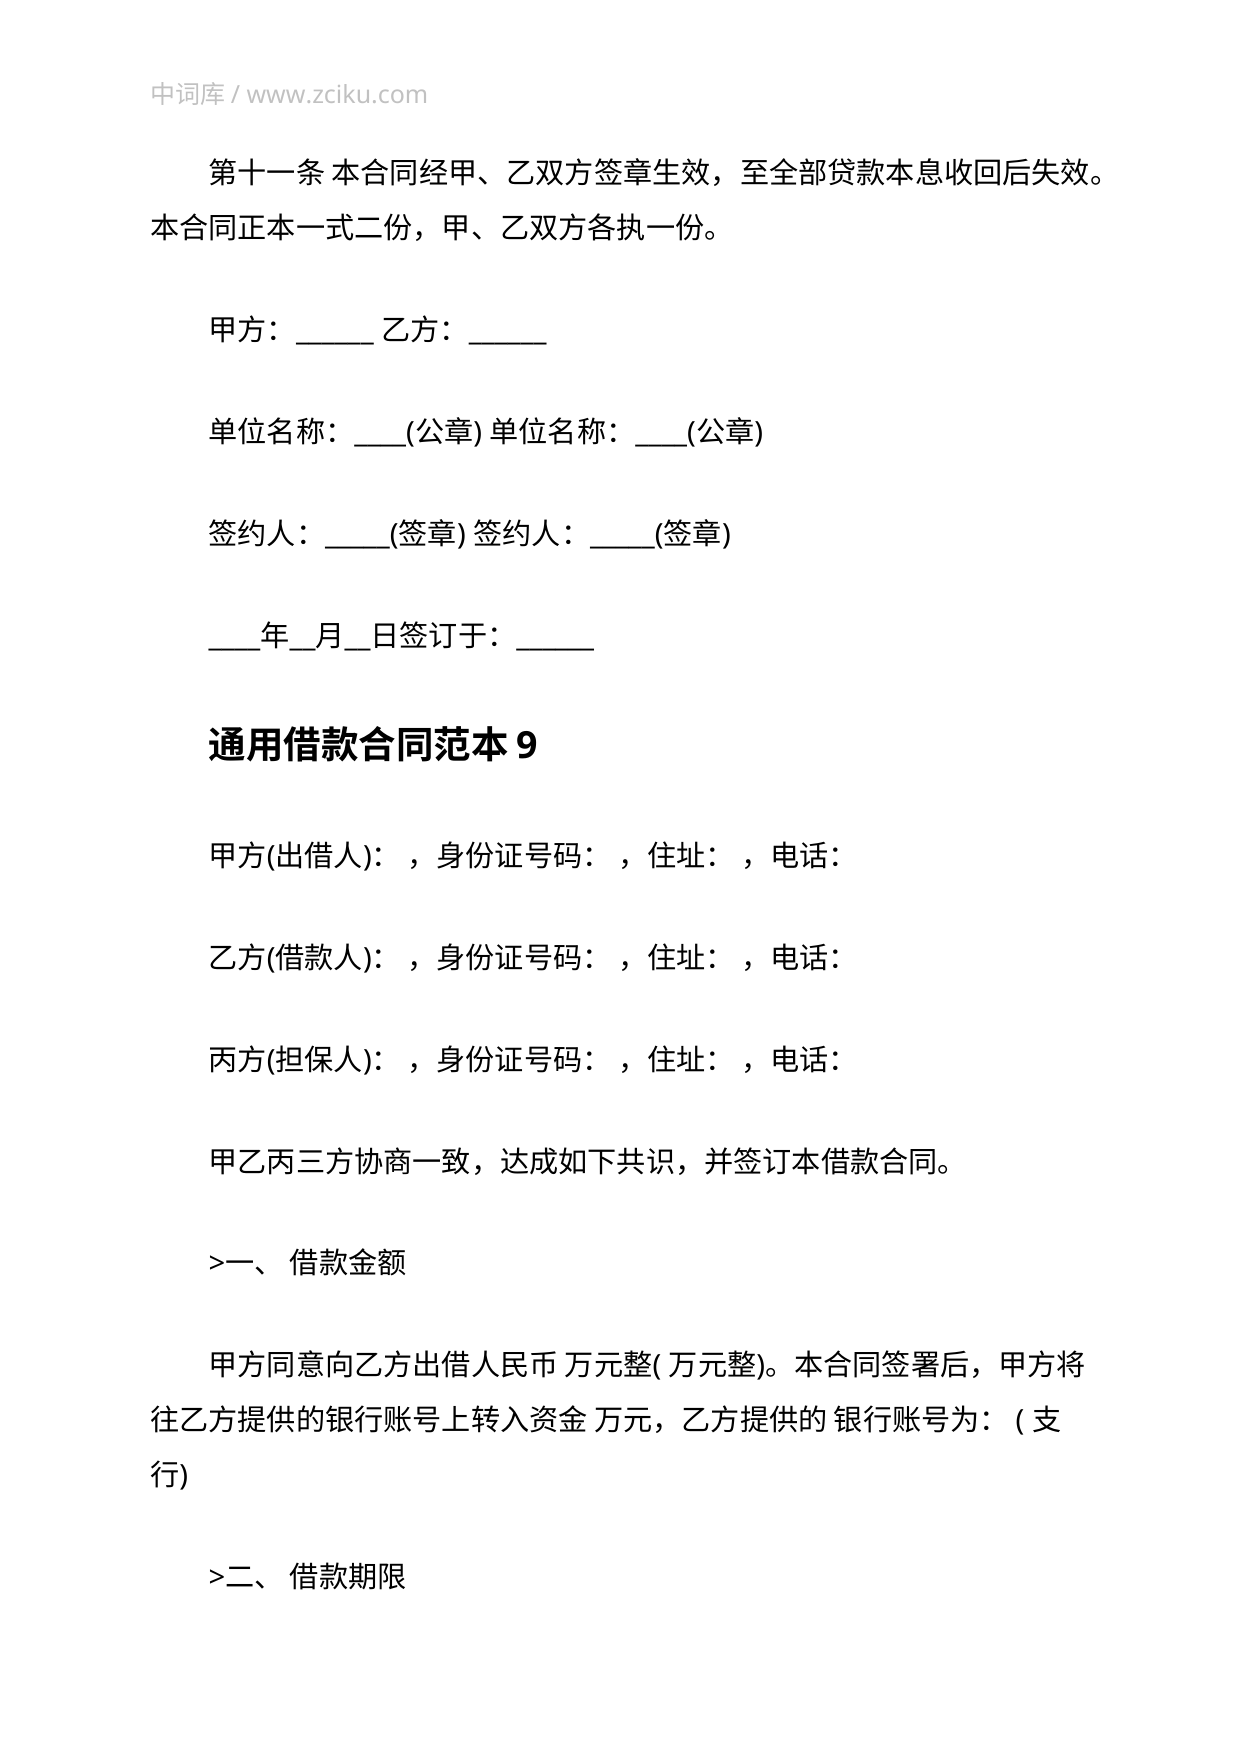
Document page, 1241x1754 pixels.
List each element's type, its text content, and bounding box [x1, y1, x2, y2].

text 甲方同意向乙方出借人民币 万元整( 万元整)。本合同签署后，甲方将往乙方提供的银行账号上转入资金 万元，乙方提供的 银行账号为： ( 支行) [150, 1342, 1090, 1494]
text 第十一条 本合同经甲、乙双方签章生效，至全部贷款本息收回后失效。本合同正本一式二份，甲、乙双方各执一份。 [150, 150, 1090, 247]
text 丙方(担保人)： ，身份证号码： ，住址： ，电话： [150, 1036, 1090, 1078]
text 单位名称：____(公章) 单位名称：____(公章) [150, 409, 1090, 451]
text 甲方(出借人)： ，身份证号码： ，住址： ，电话： [150, 832, 1090, 874]
text >二、 借款期限 [150, 1554, 1090, 1596]
text 乙方(借款人)： ，身份证号码： ，住址： ，电话： [150, 934, 1090, 977]
text 通用借款合同范本9 [150, 714, 1090, 769]
text 甲方：______ 乙方：______ [150, 307, 1090, 349]
text 甲乙丙三方协商一致，达成如下共识，并签订本借款合同。 [150, 1138, 1090, 1180]
text >一、 借款金额 [150, 1240, 1090, 1282]
text ____年__月__日签订于：______ [150, 613, 1090, 655]
text 签约人：_____(签章) 签约人：_____(签章) [150, 511, 1090, 553]
